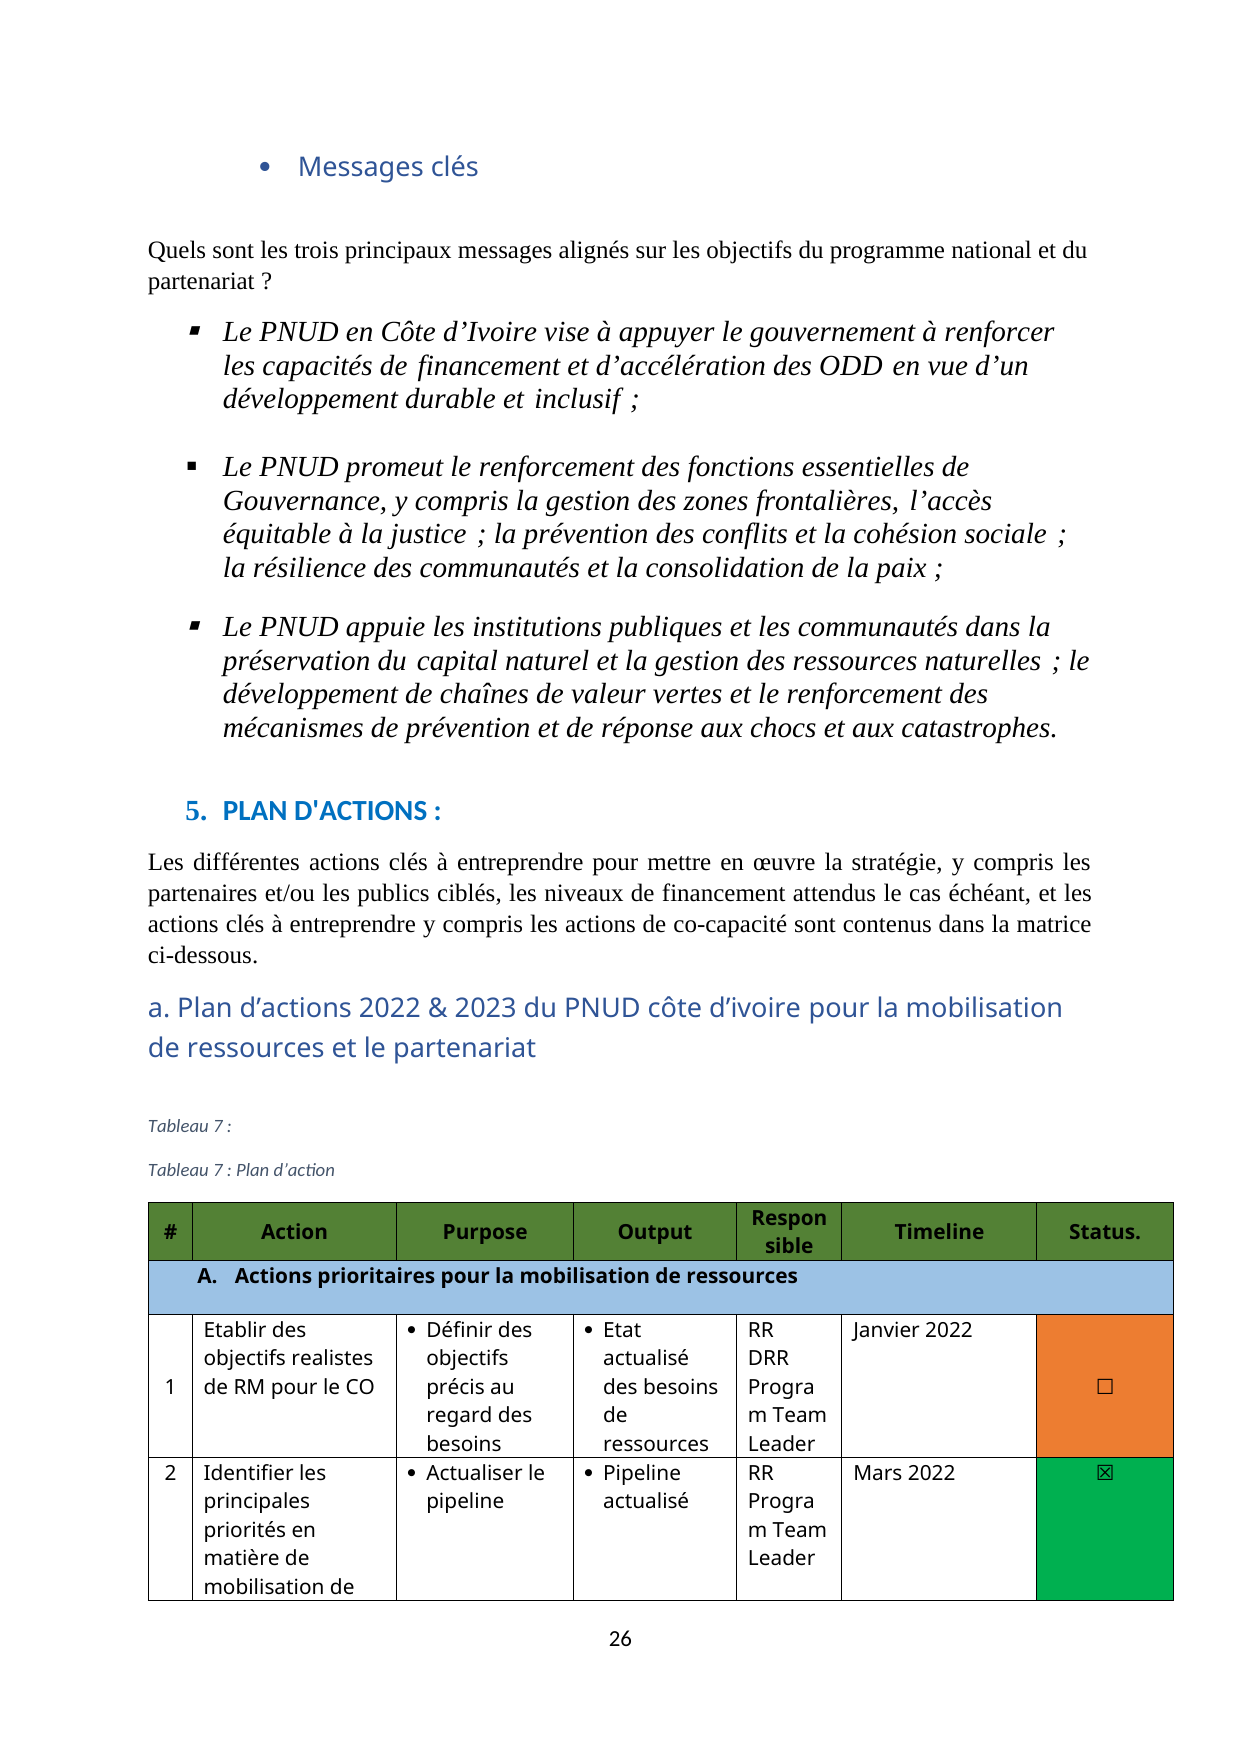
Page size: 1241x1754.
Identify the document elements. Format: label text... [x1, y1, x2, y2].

table_cell 2 [149, 1458, 192, 1600]
list Le PNUD appuie les institutions publiques et les communautés dans la préservation du capital naturel et la gestion des ressources naturelles ; le développement de chaînes de valeur vertes et le renforcement des mécanismes de prévention et de réponse aux chocs et aux catastrophes. [185, 609, 1092, 744]
table_cell Pipeline actualisé [574, 1458, 736, 1600]
table_cell Actions prioritaires pour la mobilisation de ressources [149, 1261, 1173, 1314]
table_cell RR DRR Program Team Leader [737, 1315, 841, 1457]
table_cell Etat actualisé des besoins de ressources [574, 1315, 736, 1457]
subtitle a. Plan d’actions 2022 & 2023 du PNUD côte d’ivoire pour la mobilisation de ressources et le partenariat [148, 988, 1092, 1065]
table_cell RR Program Team Leader [737, 1458, 841, 1600]
subtitle Messages clés [260, 148, 1092, 184]
table_cell Actualiser le pipeline [397, 1458, 573, 1600]
table_cell Etablir des objectifs realistes de RM pour le CO [193, 1315, 396, 1457]
table_header Output [574, 1203, 736, 1260]
table_header # [149, 1203, 192, 1260]
text Tableau 7 : Plan d’action [148, 1158, 1092, 1181]
list Le PNUD en Côte d’Ivoire vise à appuyer le gouvernement à renforcer les capacités de financement et d’accélération des ODD en vue d’un développement durable et inclusif ; [185, 314, 1092, 415]
list Le PNUD promeut le renforcement des fonctions essentielles de Gouvernance, y compris la gestion des zones frontalières, l’accès équitable à la justice ; la prévention des conflits et la cohésion sociale ; la résilience des communautés et la consolidation de la paix ; [185, 449, 1092, 583]
table_header Purpose [397, 1203, 573, 1260]
table_cell Mars 2022 [842, 1458, 1036, 1600]
list PLAN D'ACTIONS : [185, 792, 1092, 828]
text Tableau 7 : [148, 1115, 1092, 1138]
table_header Responsible [737, 1203, 841, 1260]
table_header Action [193, 1203, 396, 1260]
table_header Timeline [842, 1203, 1036, 1260]
table_header Status. [1037, 1203, 1173, 1260]
text Quels sont les trois principaux messages alignés sur les objectifs du programme national et du partenariat ? [148, 235, 1092, 295]
table_cell Définir des objectifs précis au regard des besoins [397, 1315, 573, 1457]
table_cell 1 [149, 1315, 192, 1457]
text Les différentes actions clés à entreprendre pour mettre en œuvre la stratégie, y compris les partenaires et/ou les publics ciblés, les niveaux de financement attendus le cas échéant, et les actions clés à entreprendre y compris les actions de co-capacité sont contenus dans la matrice ci-dessous. [148, 847, 1092, 969]
table_cell Janvier 2022 [842, 1315, 1036, 1457]
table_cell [193, 1458, 396, 1600]
